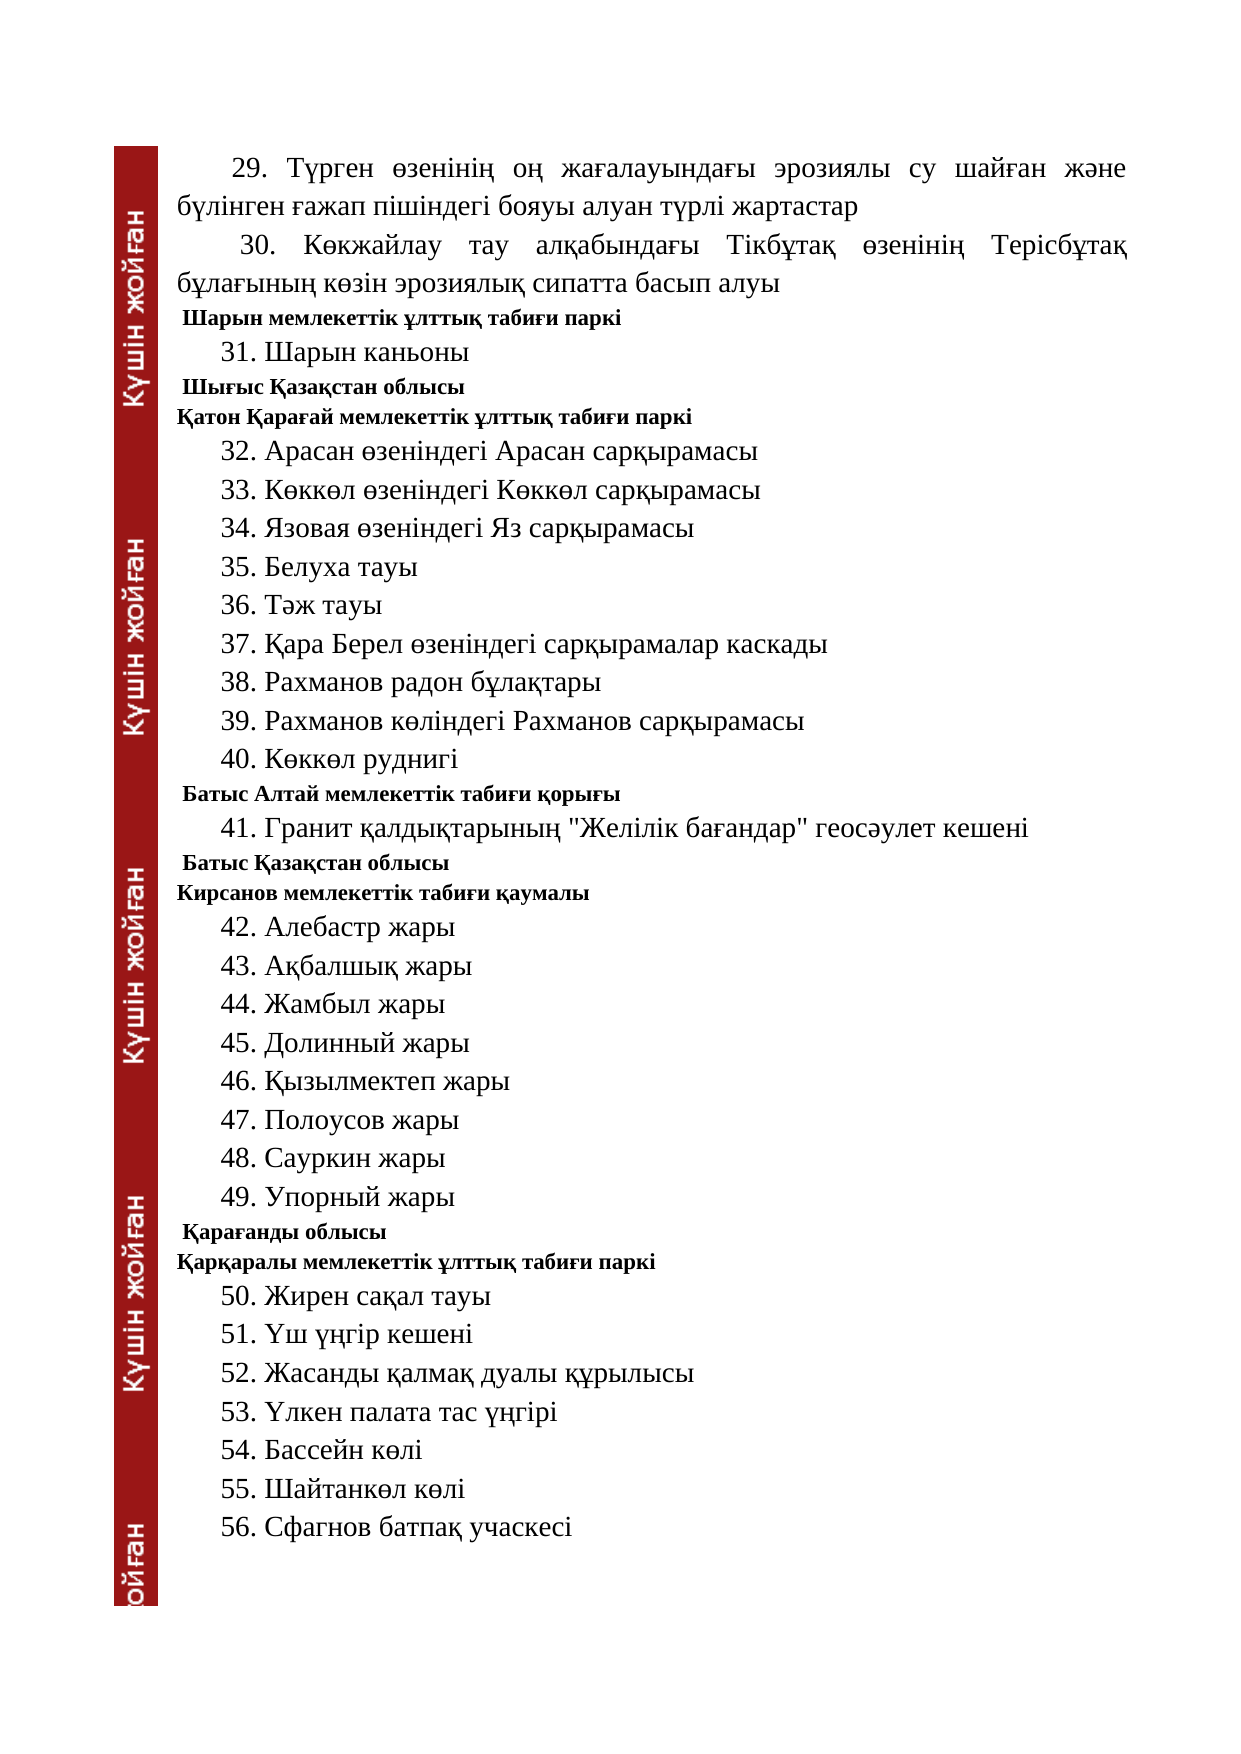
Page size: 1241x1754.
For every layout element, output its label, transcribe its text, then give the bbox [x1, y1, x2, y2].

picture [114, 698, 158, 703]
text 35. Белуха тауы [112, 549, 1128, 582]
text 50. Жирен сақал тауы [112, 1278, 1128, 1312]
picture [114, 467, 158, 472]
text 37. Қара Берел өзеніндегі сарқырамалар каскады [112, 626, 1128, 659]
text 45. Долинный жары [112, 1025, 1128, 1058]
picture [114, 621, 158, 626]
picture [114, 981, 158, 986]
picture [114, 1427, 158, 1432]
text 43. Ақбалшық жары [112, 948, 1128, 981]
text 36. Тәж тауы [112, 587, 1128, 621]
text 51. Үш үңгір кешені [112, 1317, 1128, 1350]
picture [114, 775, 158, 780]
picture [114, 943, 158, 948]
text 55. Шайтанкөл көлі [112, 1471, 1128, 1504]
text Шарын мемлекеттік ұлттық табиғи паркі [112, 304, 1128, 331]
picture [114, 544, 158, 549]
picture [114, 429, 158, 433]
text 42. Алебастр жары [112, 909, 1128, 943]
picture [114, 844, 158, 849]
picture [114, 1213, 158, 1218]
picture [114, 1274, 158, 1278]
picture [114, 1136, 158, 1141]
text 33. Көккөл өзеніндегі Көккөл сарқырамасы [112, 472, 1128, 505]
text Қарағанды облысы Қарқаралы мемлекеттік ұлттық табиғи паркі [112, 1218, 1128, 1274]
text Батыс Қазақстан облысы Кирсанов мемлекеттік табиғи қаумалы [112, 849, 1128, 906]
picture [114, 1020, 158, 1025]
picture [114, 368, 158, 373]
text 29. Түрген өзенінің оң жағалауындағы эрозиялы су шайған және бүлінген ғажап пішіндегі бояуы алуан түрлі жартастар [112, 150, 1128, 222]
picture [114, 1312, 158, 1317]
text Шығыс Қазақстан облысы Қатон Қарағай мемлекеттік ұлттық табиғи паркі [112, 373, 1128, 429]
picture [114, 1504, 158, 1509]
picture [114, 1058, 158, 1063]
picture [114, 1174, 158, 1179]
text 41. Гранит қалдықтарының "Желілік бағандар" геосәулет кешені [112, 810, 1128, 844]
text 48. Сауркин жары [112, 1141, 1128, 1174]
picture [114, 299, 158, 304]
text Батыс Алтай мемлекеттік табиғи қорығы [112, 780, 1128, 807]
text 40. Көккөл руднигі [112, 742, 1128, 775]
picture [114, 1543, 158, 1606]
picture [114, 1389, 158, 1394]
picture [114, 1097, 158, 1102]
picture [114, 659, 158, 664]
picture [114, 505, 158, 510]
picture [114, 1350, 158, 1355]
picture [114, 737, 158, 742]
text 32. Арасан өзеніндегі Арасан сарқырамасы [112, 433, 1128, 467]
picture [114, 222, 158, 227]
text 38. Рахманов радон бұлақтары [112, 664, 1128, 698]
text 31. Шарын каньоны [112, 334, 1128, 368]
picture [114, 582, 158, 587]
text 49. Упорный жары [112, 1179, 1128, 1213]
text 54. Бассейн көлі [112, 1432, 1128, 1466]
text 47. Полоусов жары [112, 1102, 1128, 1136]
text 52. Жасанды қалмақ дуалы құрылысы [112, 1355, 1128, 1389]
picture [114, 146, 158, 150]
text 30. Көкжайлау тау алқабындағы Тікбұтақ өзенінің Терісбұтақ бұлағының көзін эрозиялық сипатта басып алуы [112, 227, 1128, 299]
text 34. Язовая өзеніндегі Яз сарқырамасы [112, 510, 1128, 544]
text 46. Қызылмектеп жары [112, 1063, 1128, 1097]
text 53. Үлкен палата тас үңгірі [112, 1394, 1128, 1427]
text 44. Жамбыл жары [112, 986, 1128, 1020]
picture [114, 1466, 158, 1471]
text 39. Рахманов көліндегі Рахманов сарқырамасы [112, 703, 1128, 737]
text 56. Сфагнов батпақ учаскесі [112, 1509, 1128, 1543]
